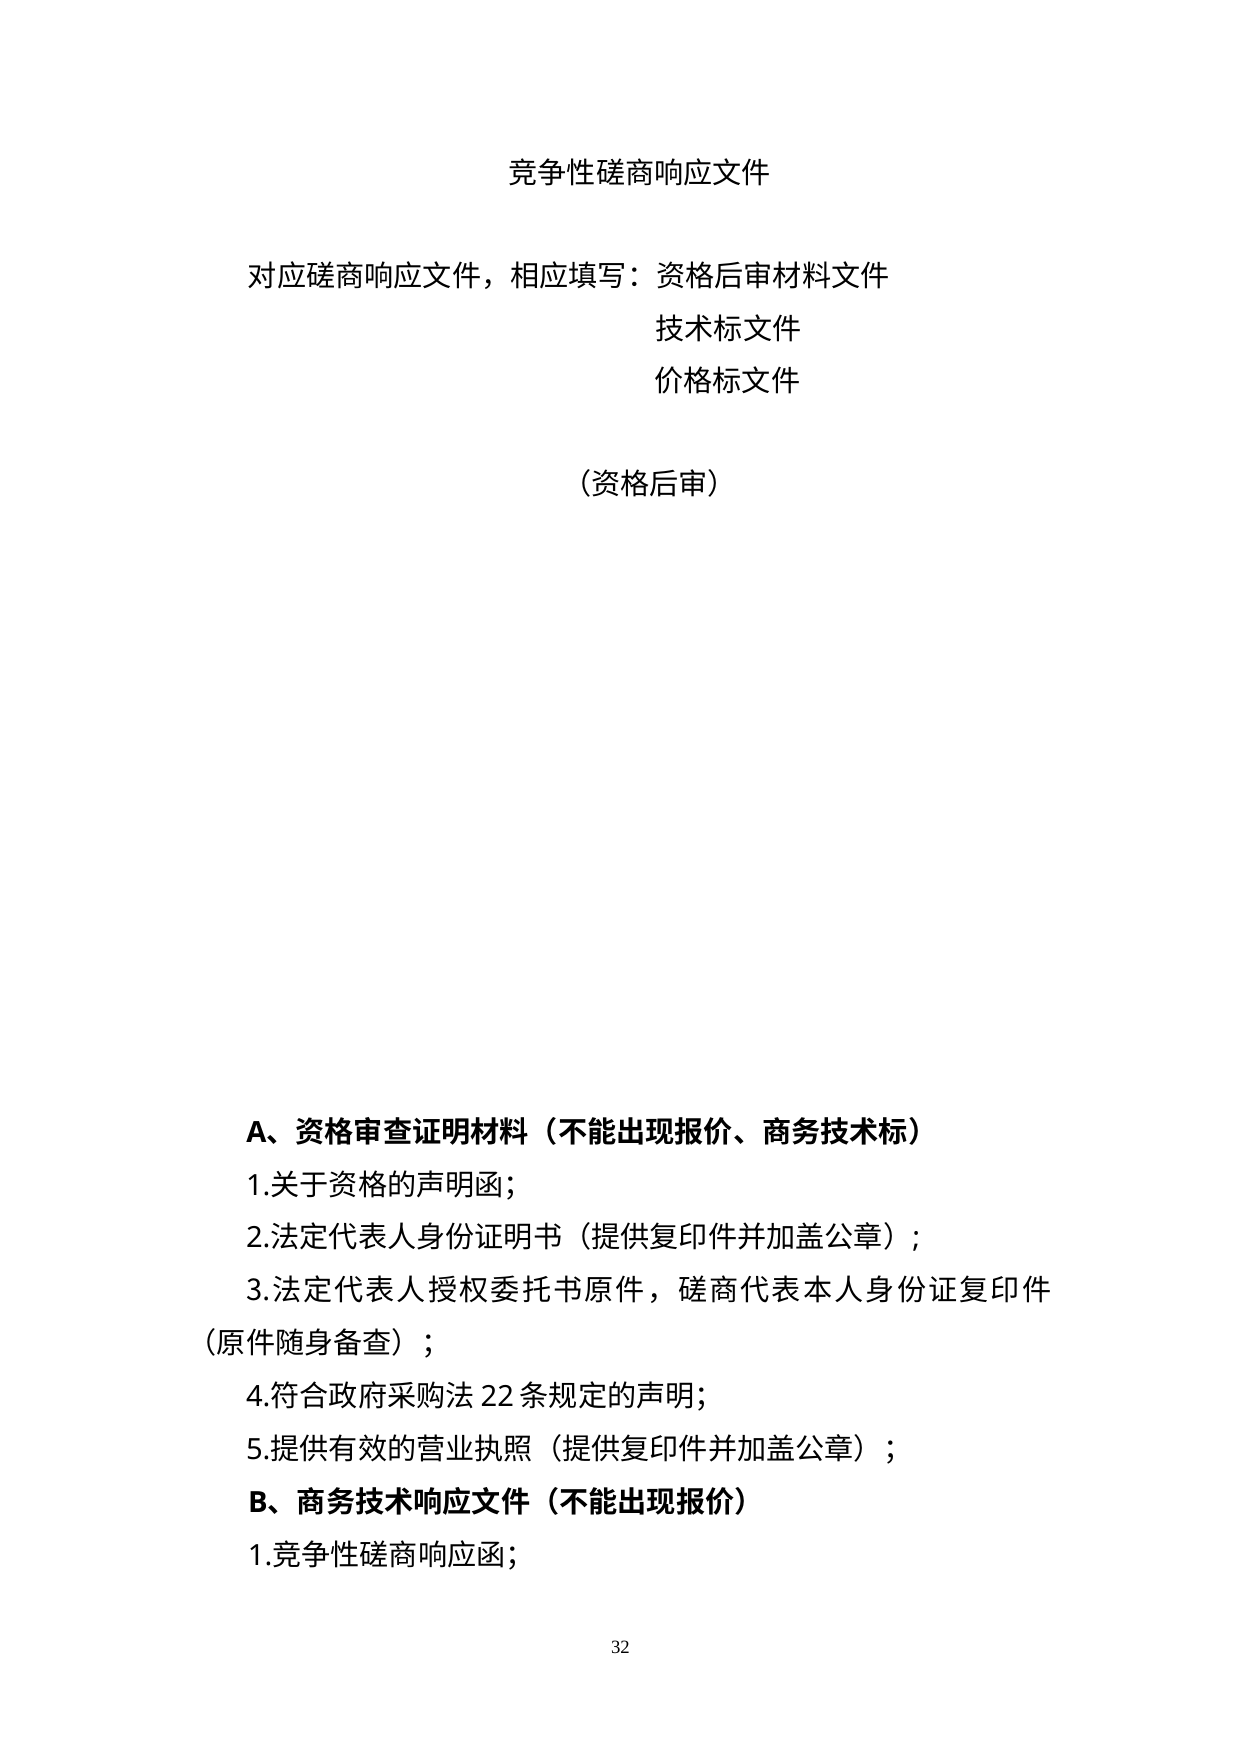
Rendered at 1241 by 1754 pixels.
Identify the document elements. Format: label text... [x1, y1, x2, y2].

text B、商务技术响应文件（不能出现报价） [187, 1478, 1053, 1521]
text 5.提供有效的营业执照（提供复印件并加盖公章）； [187, 1426, 1053, 1468]
text 4.符合政府采购法22条规定的声明； [187, 1373, 1053, 1415]
text 竞争性磋商响应文件 [187, 150, 1053, 192]
text 3.法定代表人授权委托书原件，磋商代表本人身份证复印件（原件随身备查）； [187, 1267, 1053, 1362]
text A、资格审查证明材料（不能出现报价、商务技术标） [187, 1108, 1053, 1151]
text 对应磋商响应文件，相应填写：资格后审材料文件 [187, 252, 1053, 295]
text 1.关于资格的声明函； [187, 1161, 1053, 1203]
text 2.法定代表人身份证明书（提供复印件并加盖公章）; [187, 1214, 1053, 1256]
text 技术标文件 [187, 305, 1053, 347]
text （资格后审） [187, 460, 1053, 503]
text 1.竞争性磋商响应函； [187, 1531, 1053, 1574]
text 价格标文件 [187, 358, 1053, 400]
